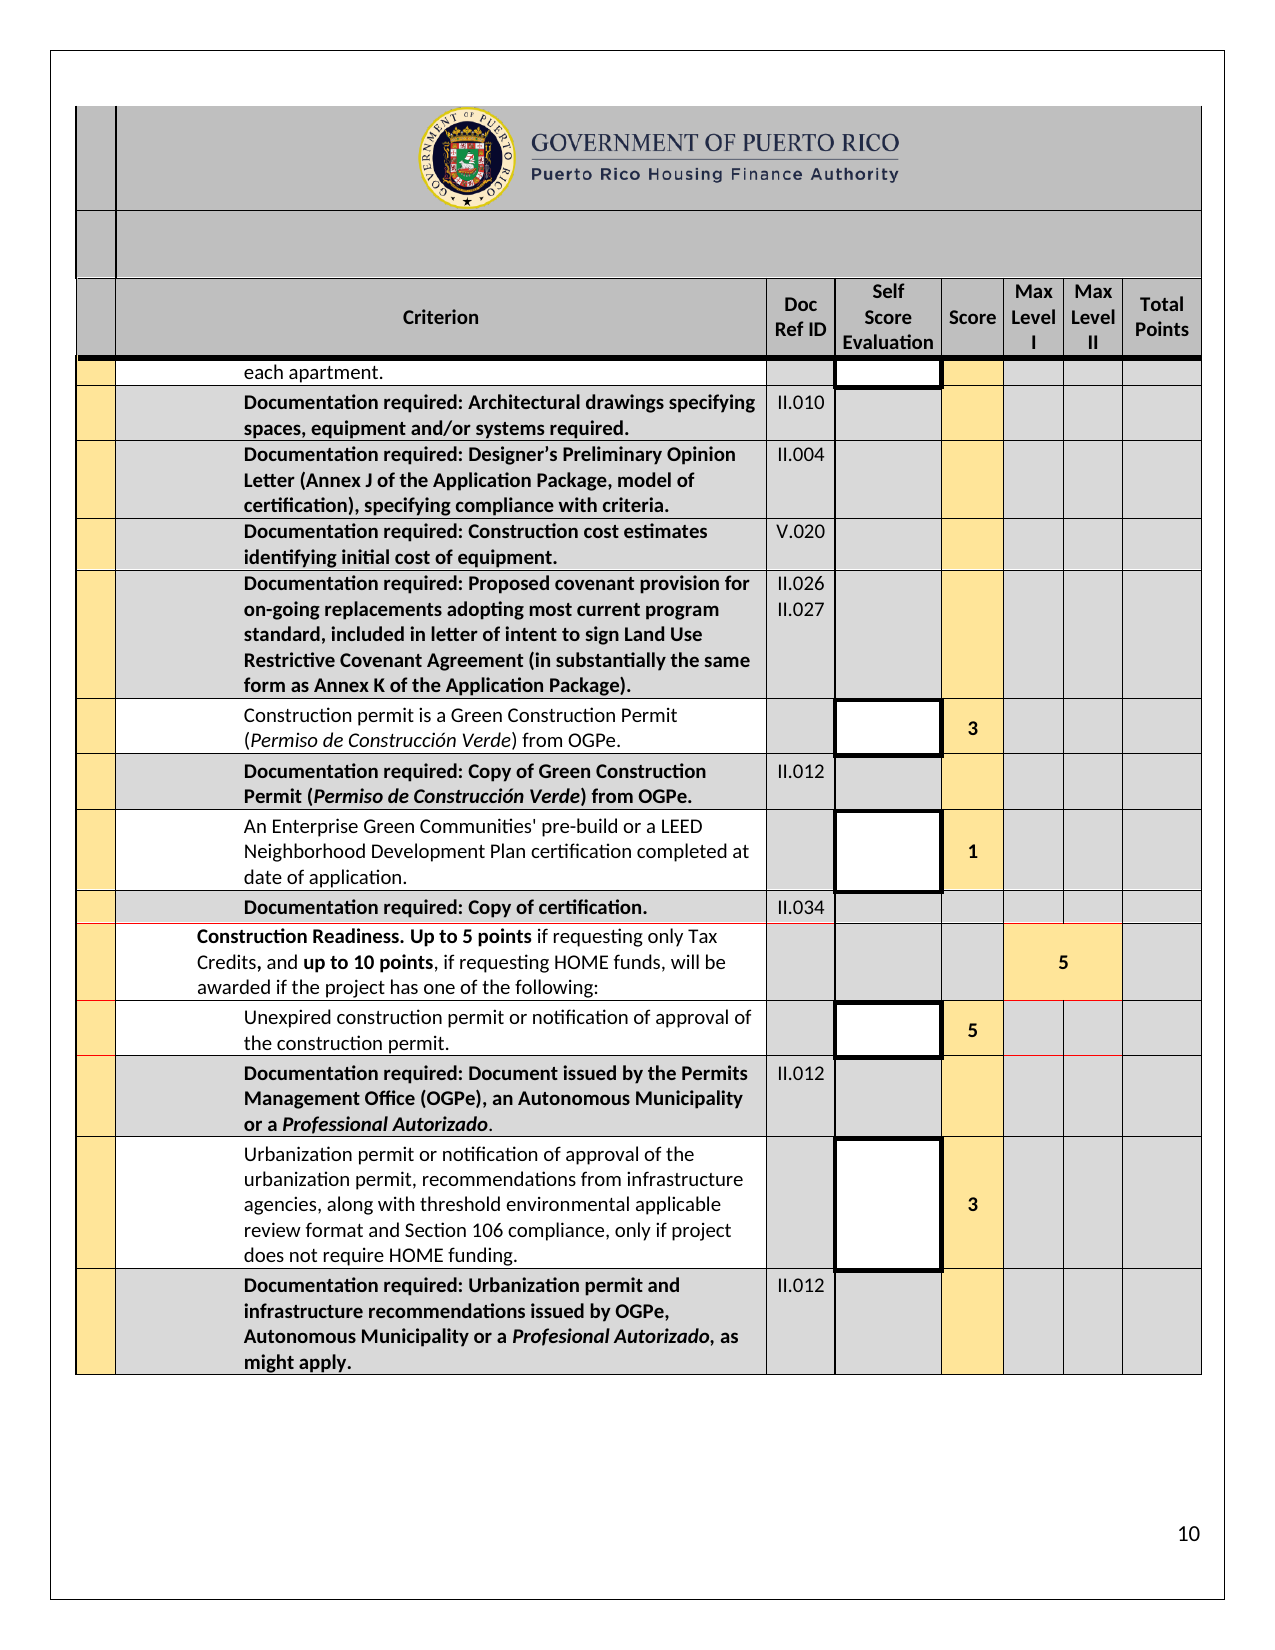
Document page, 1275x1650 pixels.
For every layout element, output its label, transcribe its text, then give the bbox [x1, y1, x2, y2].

table_cell [1123, 519, 1201, 569]
table_cell [836, 758, 941, 809]
table_cell [77, 571, 115, 698]
table_cell [767, 810, 833, 889]
table_cell [1123, 571, 1201, 698]
table_cell [836, 924, 941, 1000]
table_header [900, 106, 1201, 210]
table_cell [942, 441, 1003, 518]
table_cell [1004, 1056, 1063, 1136]
table_cell [77, 891, 115, 922]
table_cell [1004, 519, 1063, 569]
table_cell [1004, 891, 1063, 922]
table_cell 5 [1004, 924, 1122, 1000]
table_cell [836, 894, 941, 922]
table_cell [767, 924, 834, 1000]
table_cell 1 [944, 810, 1003, 889]
table_cell [1064, 386, 1122, 440]
table_cell Documentation required: Copy of Green Construction Permit (Permiso de Construcción Verde) from OGPe. [116, 754, 766, 809]
table_cell [1064, 1001, 1122, 1055]
table_cell Criterion [116, 279, 766, 355]
table_cell Urbanization permit or notification of approval of the urbanization permit, recommendations from infrastructure agencies, along with threshold environmental applicable review format and Section 106 compliance, only if project does not require HOME funding. [116, 1137, 766, 1268]
table_cell [77, 441, 115, 518]
table_cell [836, 519, 941, 569]
table_cell [837, 813, 939, 889]
table_cell Documentation required: Proposed covenant provision for on-going replacements adopting most current program standard, included in letter of intent to sign Land Use Restrictive Covenant Agreement (in substantially the same form as Annex K of the Application Package). [116, 571, 766, 698]
table_cell [1064, 1137, 1122, 1268]
table_cell [1004, 1137, 1063, 1268]
table_cell [77, 754, 115, 809]
table_cell Score [942, 279, 1003, 355]
table_header [117, 106, 417, 210]
table_cell [1004, 754, 1063, 809]
table_cell [942, 754, 1003, 809]
table_cell [942, 924, 1003, 1000]
table_cell [767, 1001, 833, 1055]
table_cell 3 [944, 699, 1003, 753]
table_cell II.010 [767, 386, 834, 440]
table_cell [942, 519, 1003, 569]
table_cell 5 [944, 1001, 1003, 1055]
table_cell [836, 1273, 941, 1374]
table_cell [942, 386, 1003, 440]
table_cell [1004, 1001, 1063, 1055]
table_cell [1123, 386, 1201, 440]
table_cell Documentation required: Architectural drawings specifying spaces, equipment and/or systems required. [116, 386, 766, 440]
table_cell [837, 702, 939, 753]
table_cell [1123, 924, 1201, 1000]
table_cell Max Level II [1064, 279, 1122, 355]
table_cell Documentation required: Document issued by the Permits Management Office (OGPe), an Autonomous Municipality or a Professional Autorizado. [116, 1056, 766, 1136]
table_cell [942, 1269, 1003, 1374]
table_cell 1 [944, 361, 1003, 385]
table_cell [837, 361, 939, 385]
table_cell Unexpired construction permit or notification of approval of the construction permit. [116, 1001, 766, 1055]
table_cell An Enterprise Green Communities' pre-build or a LEED Neighborhood Development Plan certification completed at date of application. [116, 810, 766, 889]
table_cell [767, 361, 833, 385]
table_cell II.012 [767, 1056, 834, 1136]
table_cell [942, 571, 1003, 698]
table_cell [942, 1056, 1003, 1136]
table_cell [1064, 699, 1122, 753]
table_cell [1004, 571, 1063, 698]
table_cell Total Points [1123, 279, 1201, 355]
table_cell [837, 1005, 939, 1055]
table_cell [836, 571, 941, 698]
table_cell II.012 [767, 754, 834, 809]
table_cell II.012 [767, 1269, 834, 1374]
table_cell [1123, 891, 1201, 922]
table_cell II.026 II.027 [767, 571, 834, 698]
table_cell II.004 [767, 441, 834, 518]
table_cell [1004, 441, 1063, 518]
table_cell Documentation required: Designer’s Preliminary Opinion Letter (Annex J of the Application Package, model of certification), specifying compliance with criteria. [116, 441, 766, 518]
table_cell [1004, 1269, 1063, 1374]
table_cell [1123, 441, 1201, 518]
table_cell [77, 386, 115, 440]
table_cell [77, 356, 115, 385]
picture [417, 105, 900, 211]
table_cell [1064, 754, 1122, 809]
table_cell 3 [944, 1137, 1003, 1268]
table_cell [1123, 1001, 1201, 1055]
table_cell Construction permit is a Green Construction Permit (Permiso de Construcción Verde) from OGPe. [116, 699, 766, 753]
table_cell [77, 1269, 115, 1374]
table_cell Doc Ref ID [767, 279, 834, 355]
table_cell [77, 211, 115, 277]
table_cell [1064, 571, 1122, 698]
table_cell [1004, 699, 1063, 753]
table_cell Documentation required: Construction cost estimates identifying initial cost of equipment. [116, 519, 766, 569]
table_cell [1123, 810, 1201, 889]
table_cell V.020 [767, 519, 834, 569]
table_cell [767, 1137, 833, 1268]
table_cell [1123, 361, 1201, 385]
table_cell [1004, 361, 1063, 385]
table_cell [1064, 441, 1122, 518]
table_cell [1123, 1269, 1201, 1374]
table_cell [77, 699, 115, 753]
table_cell [77, 279, 115, 355]
table_cell Construction Readiness. Up to 5 points if requesting only Tax Credits, and up to 10 points, if requesting HOME funds, will be awarded if the project has one of the following: [116, 924, 766, 1000]
table_cell [1123, 1056, 1201, 1136]
table_cell [77, 519, 115, 569]
table_cell [1064, 891, 1122, 922]
table_cell Max Level I [1004, 279, 1063, 355]
table_cell [77, 1001, 115, 1055]
table_cell [836, 1060, 941, 1136]
table_cell [77, 924, 115, 1000]
table_cell [837, 1141, 939, 1268]
table_cell Documentation required: Urbanization permit and infrastructure recommendations issued by OGPe, Autonomous Municipality or a Profesional Autorizado, as might apply. [116, 1269, 766, 1374]
table_cell [1123, 1137, 1201, 1268]
table_cell II.034 [767, 891, 834, 922]
table_cell [1064, 519, 1122, 569]
table_cell [77, 1137, 115, 1268]
table_cell Recycling space and equipment, including recycling bins for each apartment. [116, 361, 766, 385]
table_cell [1064, 1269, 1122, 1374]
table_cell [1064, 810, 1122, 889]
table_cell [942, 891, 1003, 922]
table_cell [1064, 361, 1122, 385]
table_cell [1123, 754, 1201, 809]
table_cell [77, 1056, 115, 1136]
table_cell Documentation required: Copy of certification. [116, 891, 766, 922]
table_cell [836, 390, 941, 440]
table_cell [767, 699, 833, 753]
table_header [77, 106, 115, 210]
table_cell Self Score Evaluation [836, 279, 941, 355]
table_cell [1064, 1056, 1122, 1136]
table_cell [77, 810, 115, 889]
table_cell [836, 441, 941, 518]
table_cell [117, 211, 1201, 277]
table_cell [1004, 386, 1063, 440]
table_cell [1004, 810, 1063, 889]
table_cell [1123, 699, 1201, 753]
